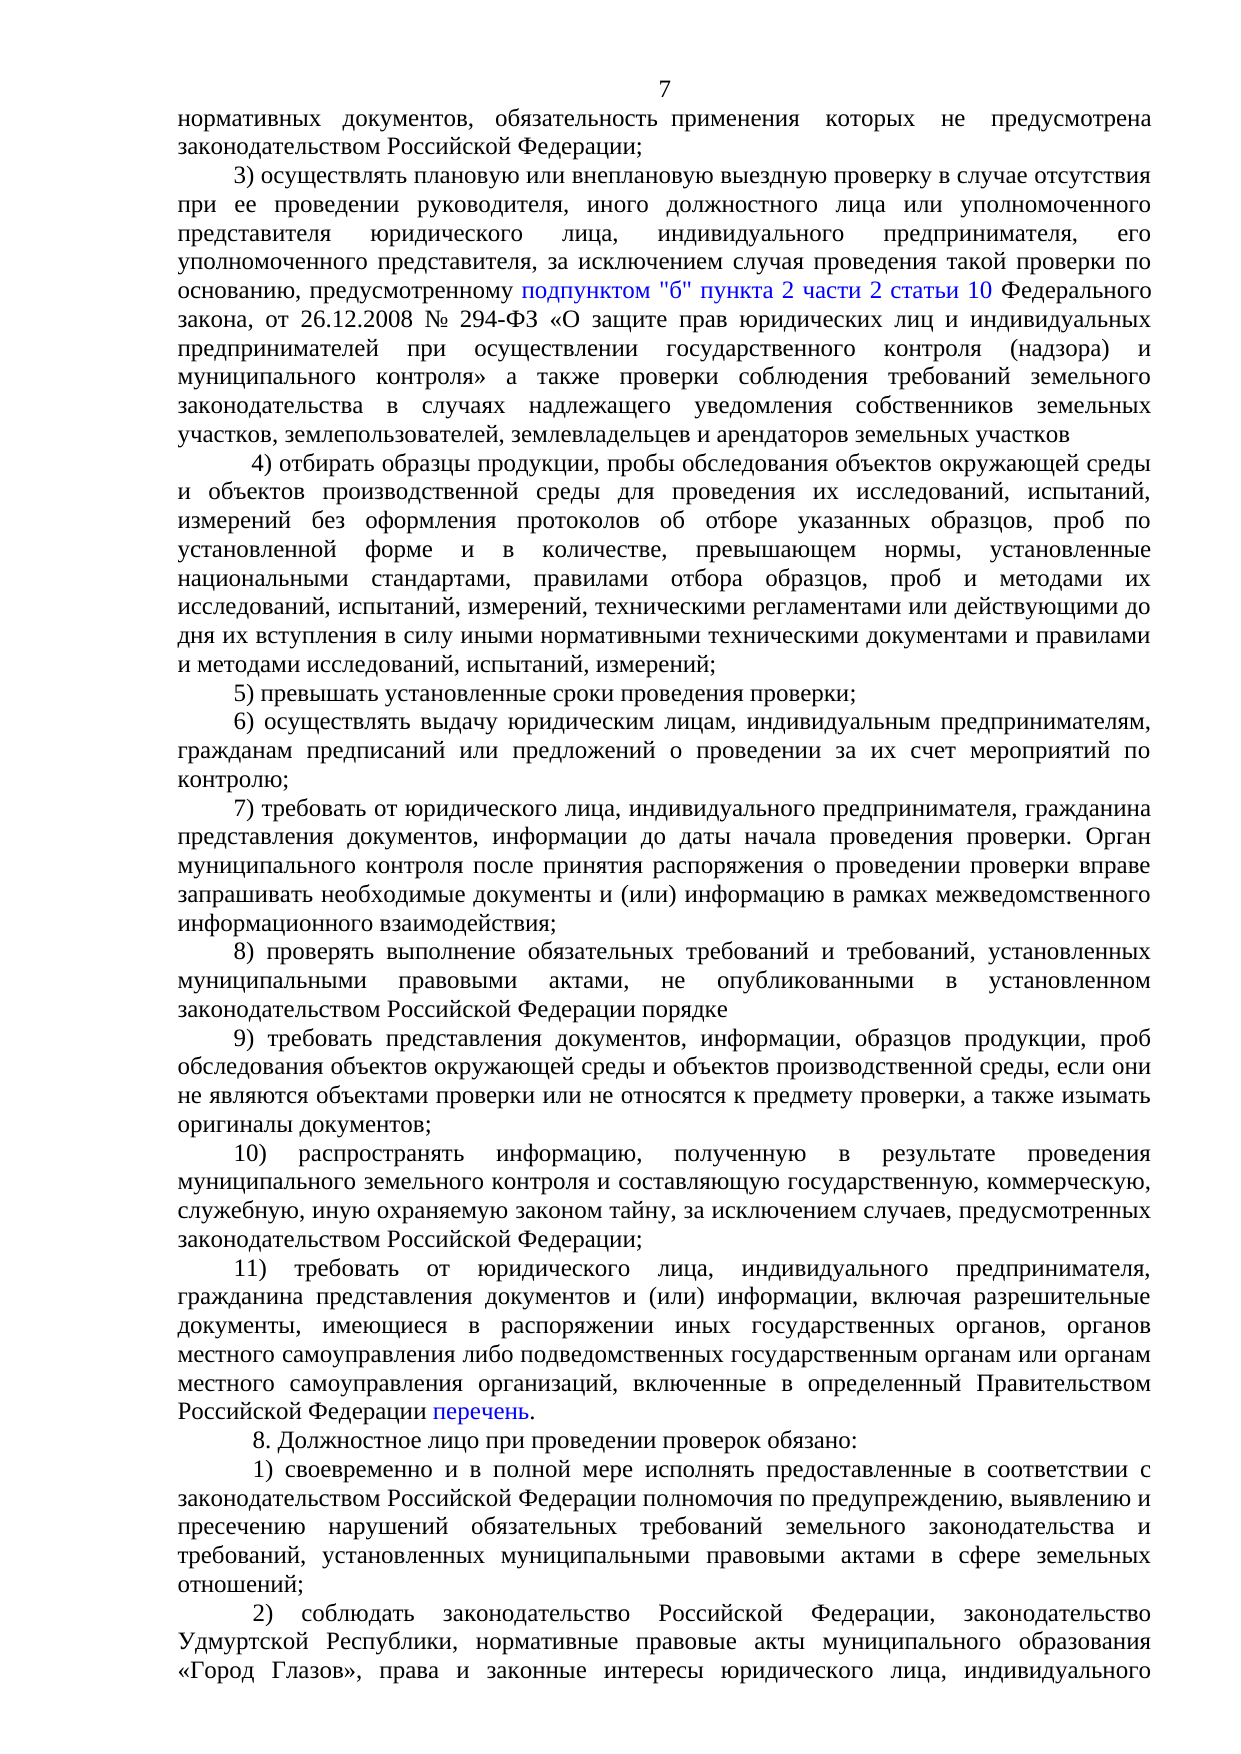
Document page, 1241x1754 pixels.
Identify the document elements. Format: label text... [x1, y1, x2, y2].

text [177, 1598, 1152, 1684]
text 5) превышать установленные сроки проведения проверки; [177, 678, 1152, 706]
text 4) отбирать образцы продукции, пробы обследования объектов окружающей среды и объектов производственной среды для проведения их исследований, испытаний, измерений без оформления протоколов об отборе указанных образцов, проб по установленной форме и в количестве, превышающем нормы, установленные национальными стандартами, правилами отбора образцов, проб и методами их исследований, испытаний, измерений, техническими регламентами или действующими до дня их вступления в силу иными нормативными техническими документами и правилами и методами исследований, испытаний, измерений; [177, 448, 1152, 678]
text 7) требовать от юридического лица, индивидуального предпринимателя, гражданина представления документов, информации до даты начала проведения проверки. Орган муниципального контроля после принятия распоряжения о проведении проверки вправе запрашивать необходимые документы и (или) информацию в рамках межведомственного информационного взаимодействия; [177, 793, 1152, 936]
text 8. Должностное лицо при проведении проверок обязано: [177, 1425, 1152, 1454]
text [177, 103, 1152, 160]
text 8) проверять выполнение обязательных требований и требований, установленных муниципальными правовыми актами, не опубликованными в установленном законодательством Российской Федерации порядке [177, 936, 1152, 1023]
text 6) осуществлять выдачу юридическим лицам, индивидуальным предпринимателям, гражданам предписаний или предложений о проведении за их счет мероприятий по контролю; [177, 706, 1152, 793]
text 10) распространять информацию, полученную в результате проведения муниципального земельного контроля и составляющую государственную, коммерческую, служебную, иную охраняемую законом тайну, за исключением случаев, предусмотренных законодательством Российской Федерации; [177, 1138, 1152, 1253]
text 1) своевременно и в полной мере исполнять предоставленные в соответствии с законодательством Российской Федерации полномочия по предупреждению, выявлению и пресечению нарушений обязательных требований земельного законодательства и требований, установленных муниципальными правовыми актами в сфере земельных отношений; [177, 1454, 1152, 1598]
text 3) осуществлять плановую или внеплановую выездную проверку в случае отсутствия при ее проведении руководителя, иного должностного лица или уполномоченного представителя юридического лица, индивидуального предпринимателя, его уполномоченного представителя, за исключением случая проведения такой проверки по основанию, предусмотренному подпунктом "б" пункта 2 части 2 статьи 10 Федерального закона, от 26.12.2008 № 294-ФЗ «О защите прав юридических лиц и индивидуальных предпринимателей при осуществлении государственного контроля (надзора) и муниципального контроля» а также проверки соблюдения требований земельного законодательства в случаях надлежащего уведомления собственников земельных участков, землепользователей, землевладельцев и арендаторов земельных участков [177, 160, 1152, 448]
text 11) требовать от юридического лица, индивидуального предпринимателя, гражданина представления документов и (или) информации, включая разрешительные документы, имеющиеся в распоряжении иных государственных органов, органов местного самоуправления либо подведомственных государственным органам или органам местного самоуправления организаций, включенные в определенный Правительством Российской Федерации перечень. [177, 1253, 1152, 1425]
text 9) требовать представления документов, информации, образцов продукции, проб обследования объектов окружающей среды и объектов производственной среды, если они не являются объектами проверки или не относятся к предмету проверки, а также изымать оригиналы документов; [177, 1023, 1152, 1138]
